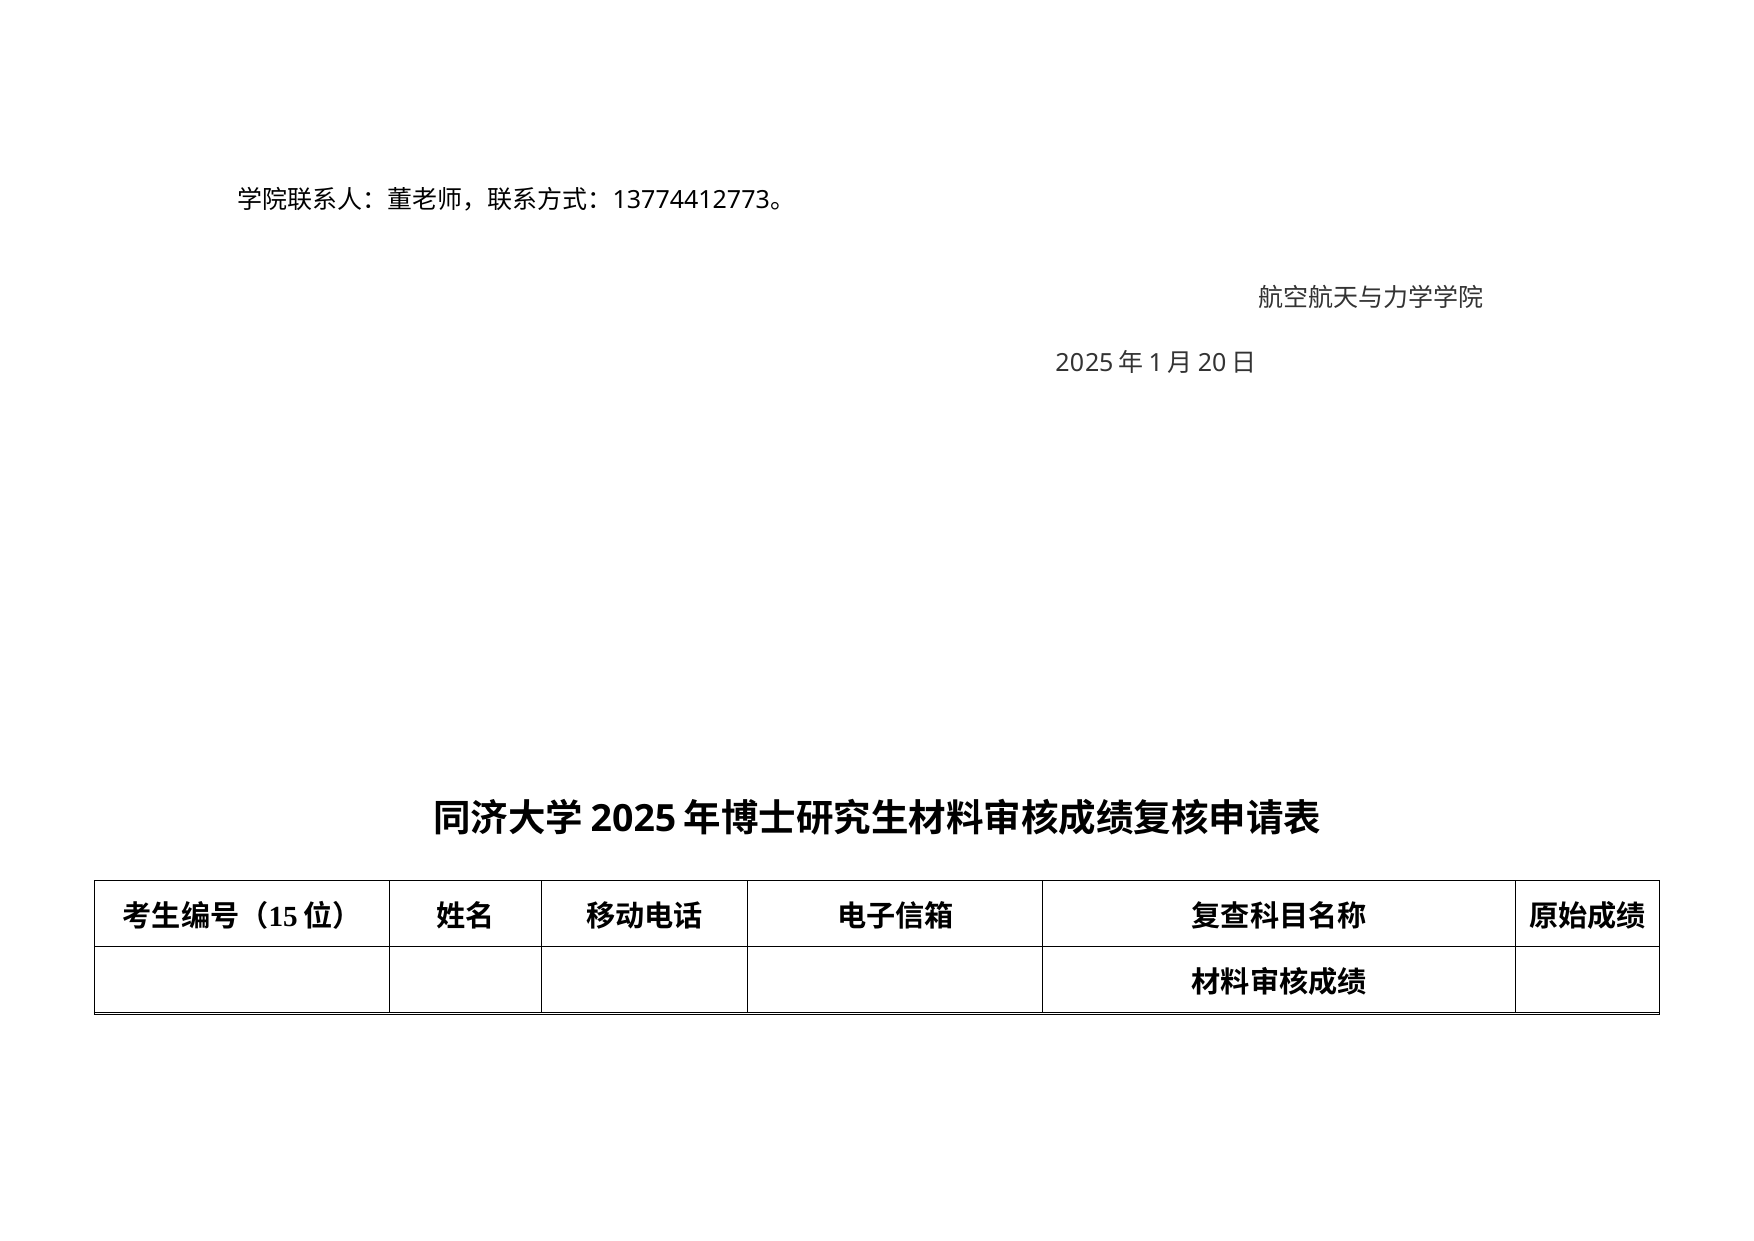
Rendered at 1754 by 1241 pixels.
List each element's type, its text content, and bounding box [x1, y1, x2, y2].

table_header 考生编号（15位） [95, 881, 389, 946]
table_cell [1516, 947, 1659, 1012]
table_cell [95, 947, 389, 1012]
table_header 移动电话 [542, 881, 747, 946]
text 学院联系人：董老师，联系方式：13774412773。 [187, 165, 1566, 230]
table_header 复查科目名称 [1043, 881, 1515, 946]
table_header 姓名 [390, 881, 541, 946]
table_header 电子信箱 [748, 881, 1042, 946]
table_header 原始成绩 [1516, 881, 1659, 946]
table_cell 材料审核成绩 [1043, 947, 1515, 1012]
table_cell [748, 947, 1042, 1012]
text 航空航天与力学学院 [187, 263, 1566, 328]
text 同济大学2025年博士研究生材料审核成绩复核申请表 [187, 783, 1566, 848]
table_cell [542, 947, 747, 1012]
table_cell [390, 947, 541, 1012]
text 2025年1月20日 [187, 328, 1566, 393]
